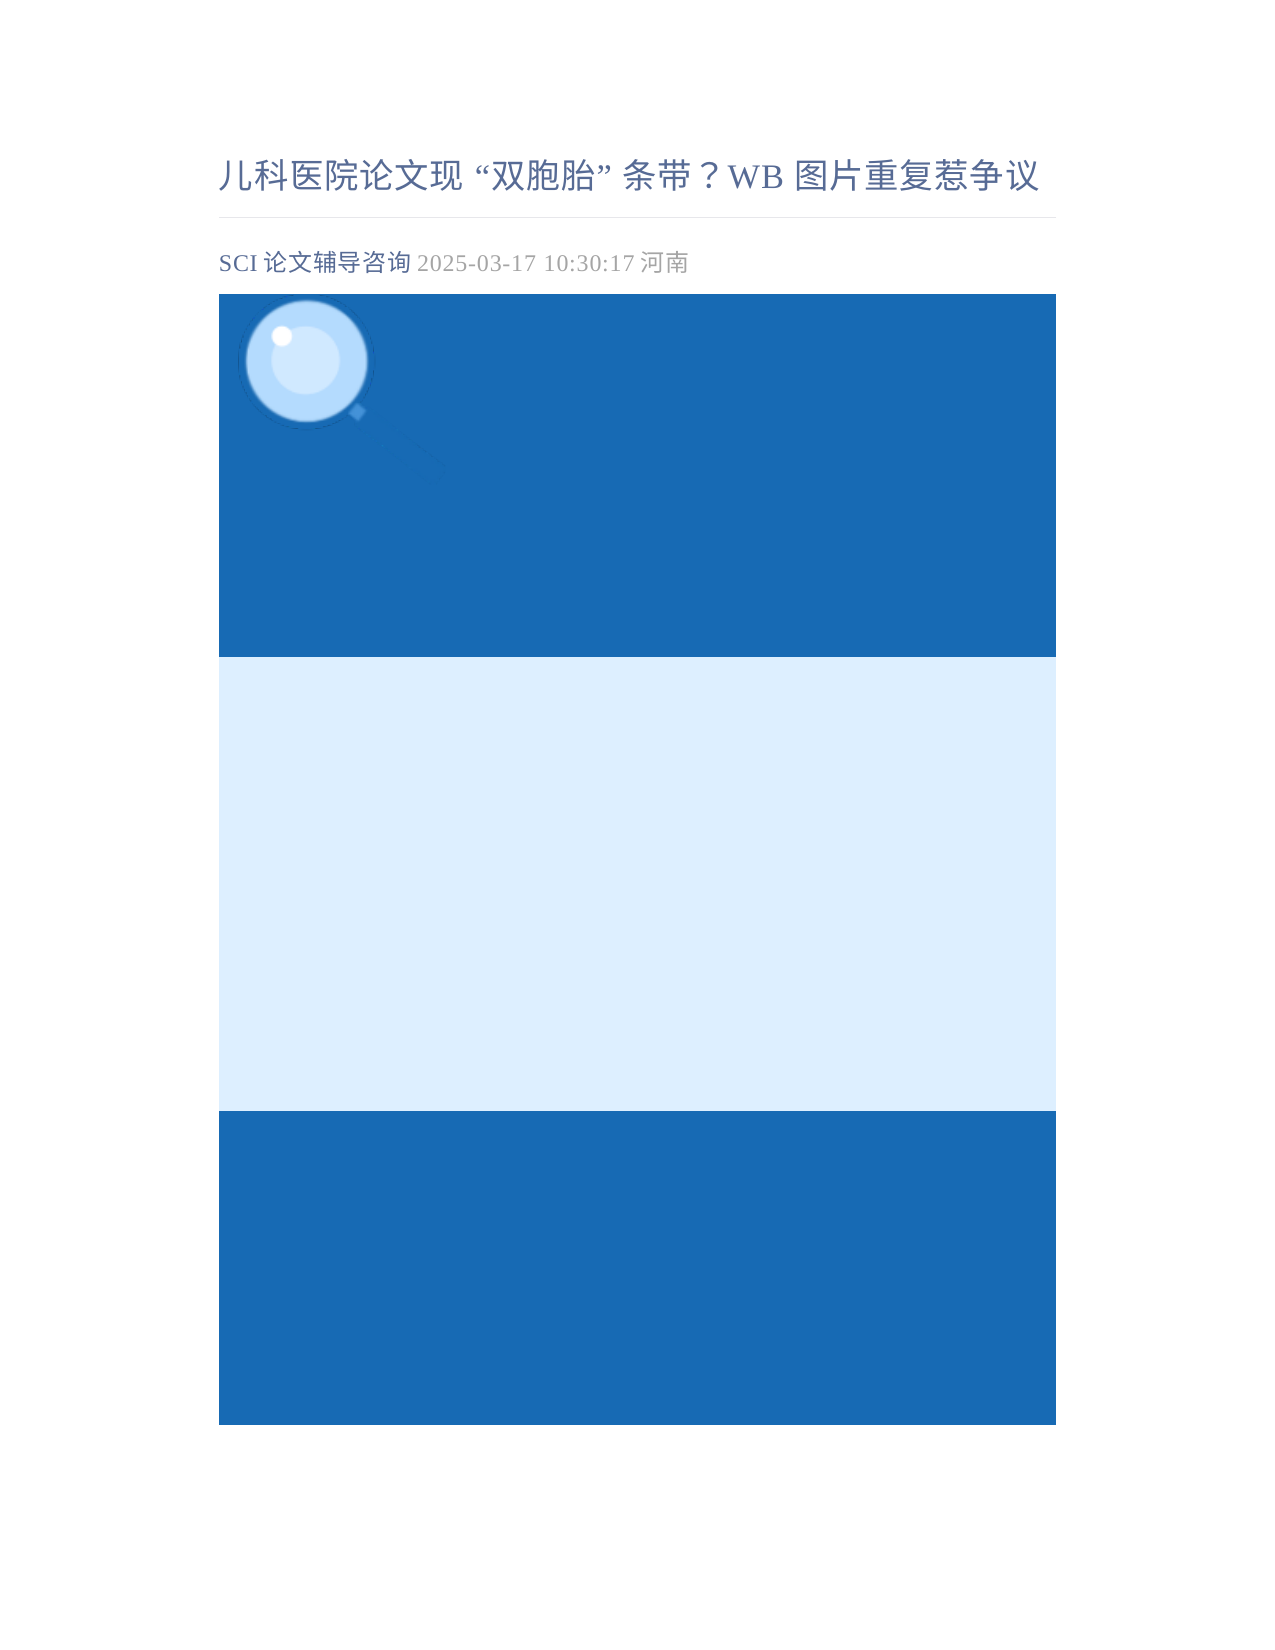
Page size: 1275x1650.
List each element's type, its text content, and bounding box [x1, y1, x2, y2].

list SCI论文辅导咨询2025-03-17 10:30:17河南 [219, 239, 1056, 279]
title 儿科医院论文现 “双胞胎” 条带？WB 图片重复惹争议 [219, 150, 1056, 217]
picture [237, 294, 446, 485]
